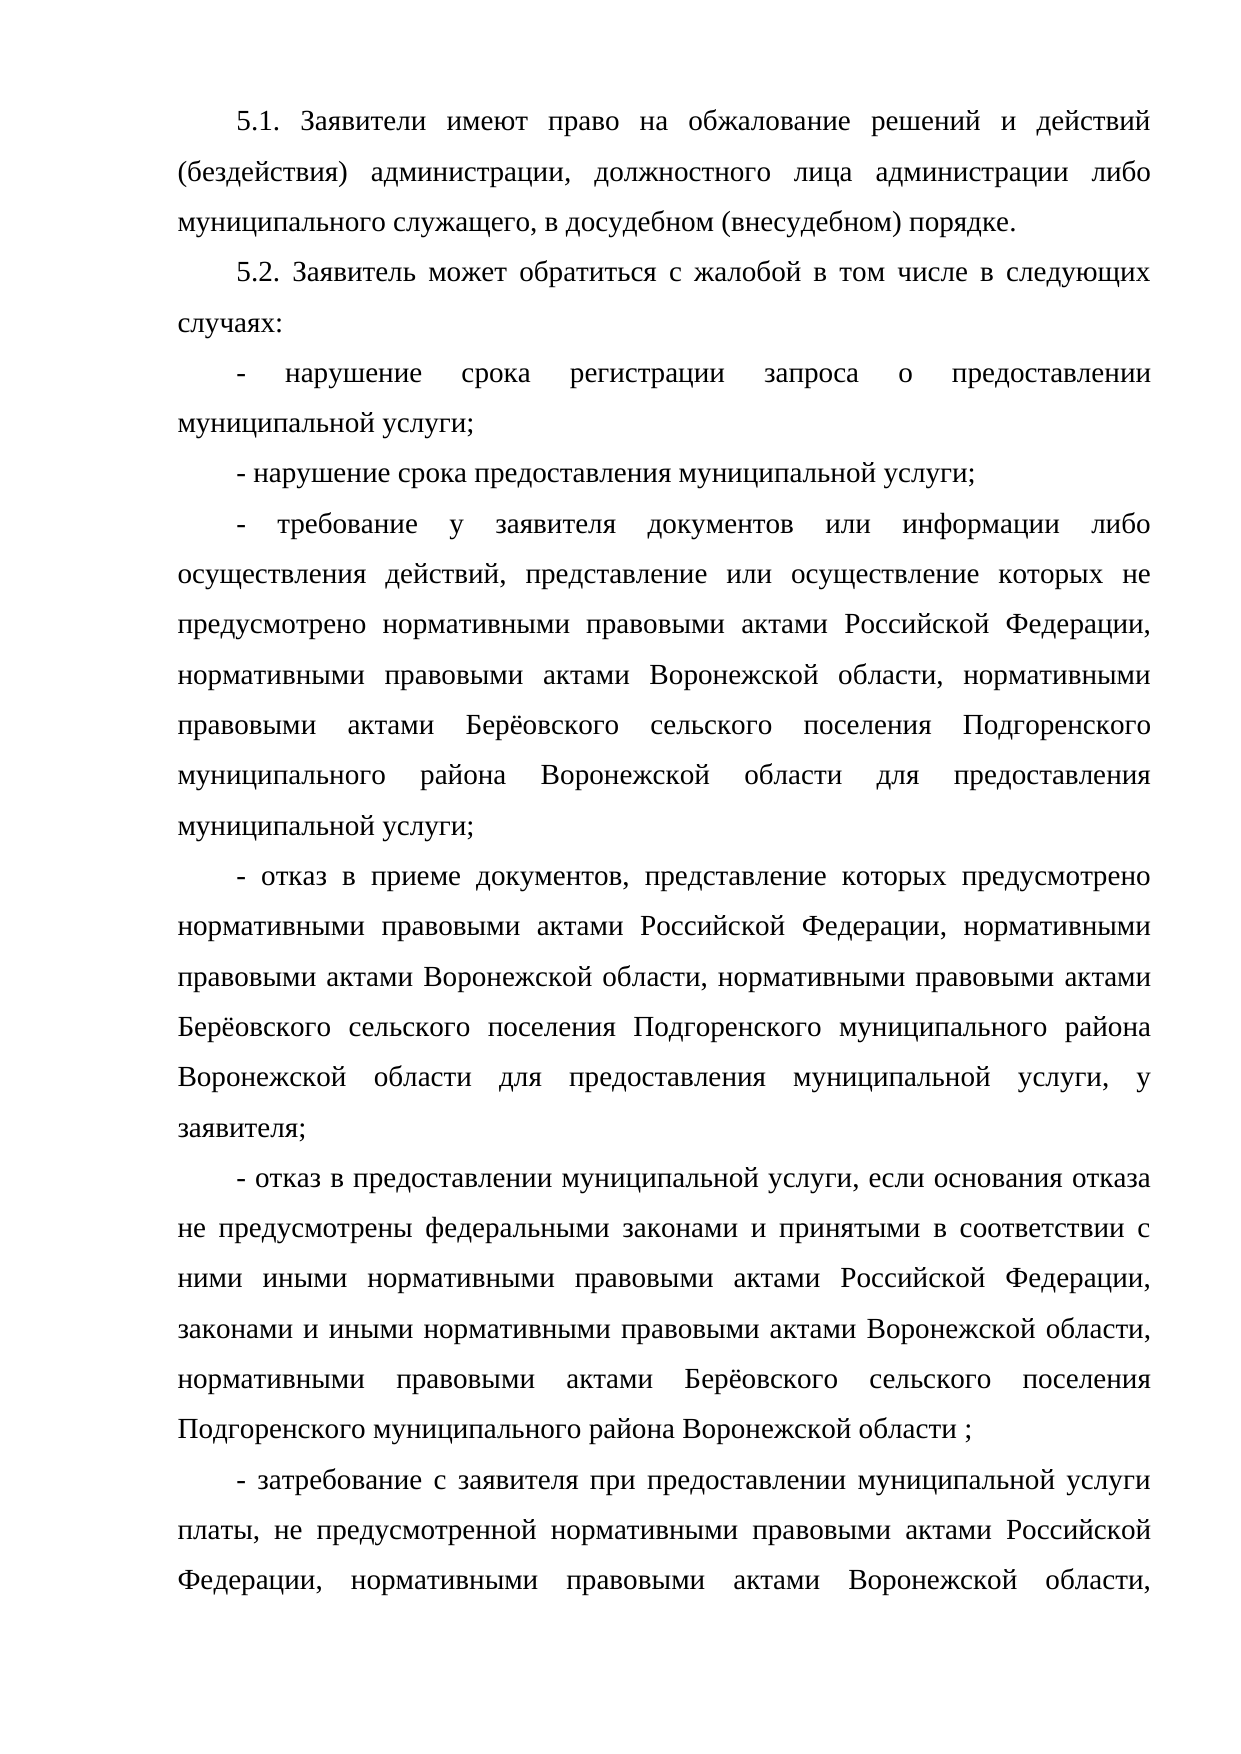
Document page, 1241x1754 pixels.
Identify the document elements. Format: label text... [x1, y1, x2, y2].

text - отказ в предоставлении муниципальной услуги, если основания отказа не предусмотрены федеральными законами и принятыми в соответствии с ними иными нормативными правовыми актами Российской Федерации, законами и иными нормативными правовыми актами Воронежской области, нормативными правовыми актами Берёовского сельского поселения Подгоренского муниципального района Воронежской области ; [177, 1160, 1152, 1445]
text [177, 1462, 1152, 1596]
text 5.1. Заявители имеют право на обжалование решений и действий (бездействия) администрации, должностного лица администрации либо муниципального служащего, в досудебном (внесудебном) порядке. [177, 103, 1152, 238]
text - нарушение срока предоставления муниципальной услуги; [177, 456, 1152, 489]
text - нарушение срока регистрации запроса о предоставлении муниципальной услуги; [177, 355, 1152, 439]
text - требование у заявителя документов или информации либо осуществления действий, представление или осуществление которых не предусмотрено нормативными правовыми актами Российской Федерации, нормативными правовыми актами Воронежской области, нормативными правовыми актами Берёовского сельского поселения Подгоренского муниципального района Воронежской области для предоставления муниципальной услуги; [177, 506, 1152, 841]
text - отказ в приеме документов, представление которых предусмотрено нормативными правовыми актами Российской Федерации, нормативными правовыми актами Воронежской области, нормативными правовыми актами Берёовского сельского поселения Подгоренского муниципального района Воронежской области для предоставления муниципальной услуги, у заявителя; [177, 858, 1152, 1143]
text 5.2. Заявитель может обратиться с жалобой в том числе в следующих случаях: [177, 254, 1152, 338]
